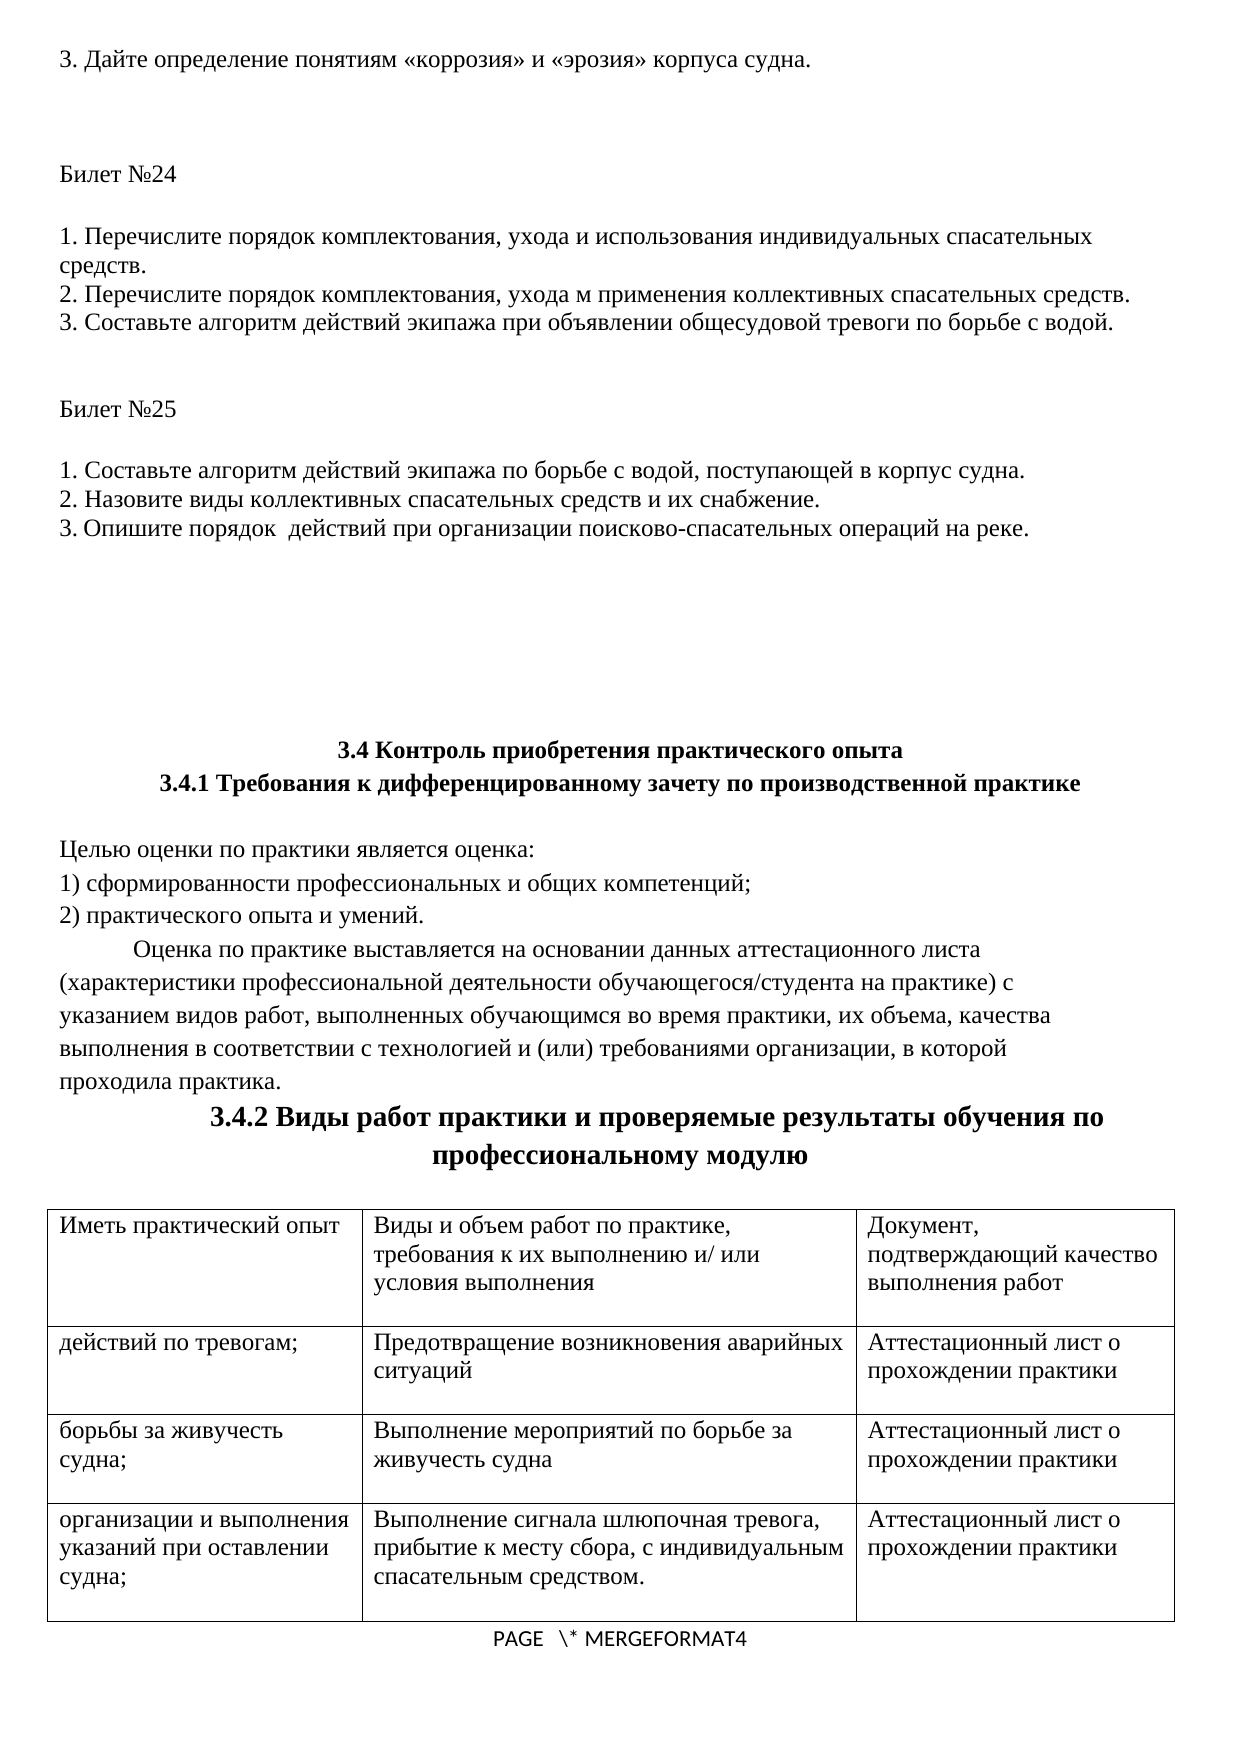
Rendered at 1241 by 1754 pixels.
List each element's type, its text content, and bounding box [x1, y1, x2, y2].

text 2. Перечислите порядок комплектования, ухода м применения коллективных спасательных средств. [59, 279, 1181, 307]
text 3. Составьте алгоритм действий экипажа при объявлении общесудовой тревоги по борьбе с водой. [59, 307, 1181, 336]
text выполнения в соответствии с технологией и (или) требованиями организации, в которой [59, 1033, 1181, 1061]
table_header Иметь практический опыт [48, 1210, 362, 1326]
text 1) сформированности профессиональных и общих компетенций; [59, 868, 1181, 896]
text 2. Назовите виды коллективных спасательных средств и их снабжение. [59, 484, 1181, 513]
text 3.4.2 Виды работ практики и проверяемые результаты обучения по профессиональному модулю [59, 1099, 1181, 1171]
table_header Виды и объем работ по практике, требования к их выполнению и/ или условия выполнения [363, 1210, 856, 1326]
table_header Документ, подтверждающий качество выполнения работ [857, 1210, 1174, 1326]
text Билет №24 [59, 159, 1181, 188]
text указанием видов работ, выполненных обучающимся во время практики, их объема, качества [59, 1000, 1181, 1028]
table_cell Предотвращение возникновения аварийных ситуаций [363, 1327, 856, 1414]
text 1. Составьте алгоритм действий экипажа по борьбе с водой, поступающей в корпус судна. [59, 455, 1181, 484]
text 1. Перечислите порядок комплектования, ухода и использования индивидуальных спасательных средств. [59, 221, 1181, 279]
table_cell Аттестационный лист о прохождении практики [857, 1415, 1174, 1503]
table_cell организации и выполнения указаний при оставлении судна; [48, 1504, 362, 1621]
text 3. Дайте определение понятиям «коррозия» и «эрозия» корпуса судна. [59, 44, 1181, 73]
table_cell Выполнение мероприятий по борьбе за живучесть судна [363, 1415, 856, 1503]
text 3.4 Контроль приобретения практического опыта [59, 736, 1181, 764]
text 2) практического опыта и умений. [59, 901, 1181, 929]
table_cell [857, 1504, 1174, 1621]
text 3. Опишите порядок действий при организации поисково-спасательных операций на реке. [59, 513, 1181, 542]
table_cell Выполнение сигнала шлюпочная тревога, прибытие к месту сбора, с индивидуальным спасательным средством. [363, 1504, 856, 1621]
text проходила практика. [59, 1066, 1181, 1094]
table_cell Аттестационный лист о прохождении практики [857, 1327, 1174, 1414]
table_cell борьбы за живучесть судна; [48, 1415, 362, 1503]
text 3.4.1 Требования к дифференцированному зачету по производственной практике [59, 768, 1181, 797]
text Оценка по практике выставляется на основании данных аттестационного листа [59, 934, 1181, 962]
table_cell действий по тревогам; [48, 1327, 362, 1414]
text (характеристики профессиональной деятельности обучающегося/студента на практике) с [59, 967, 1181, 995]
text Целью оценки по практики является оценка: [59, 834, 1181, 863]
text Билет №25 [59, 394, 1181, 422]
